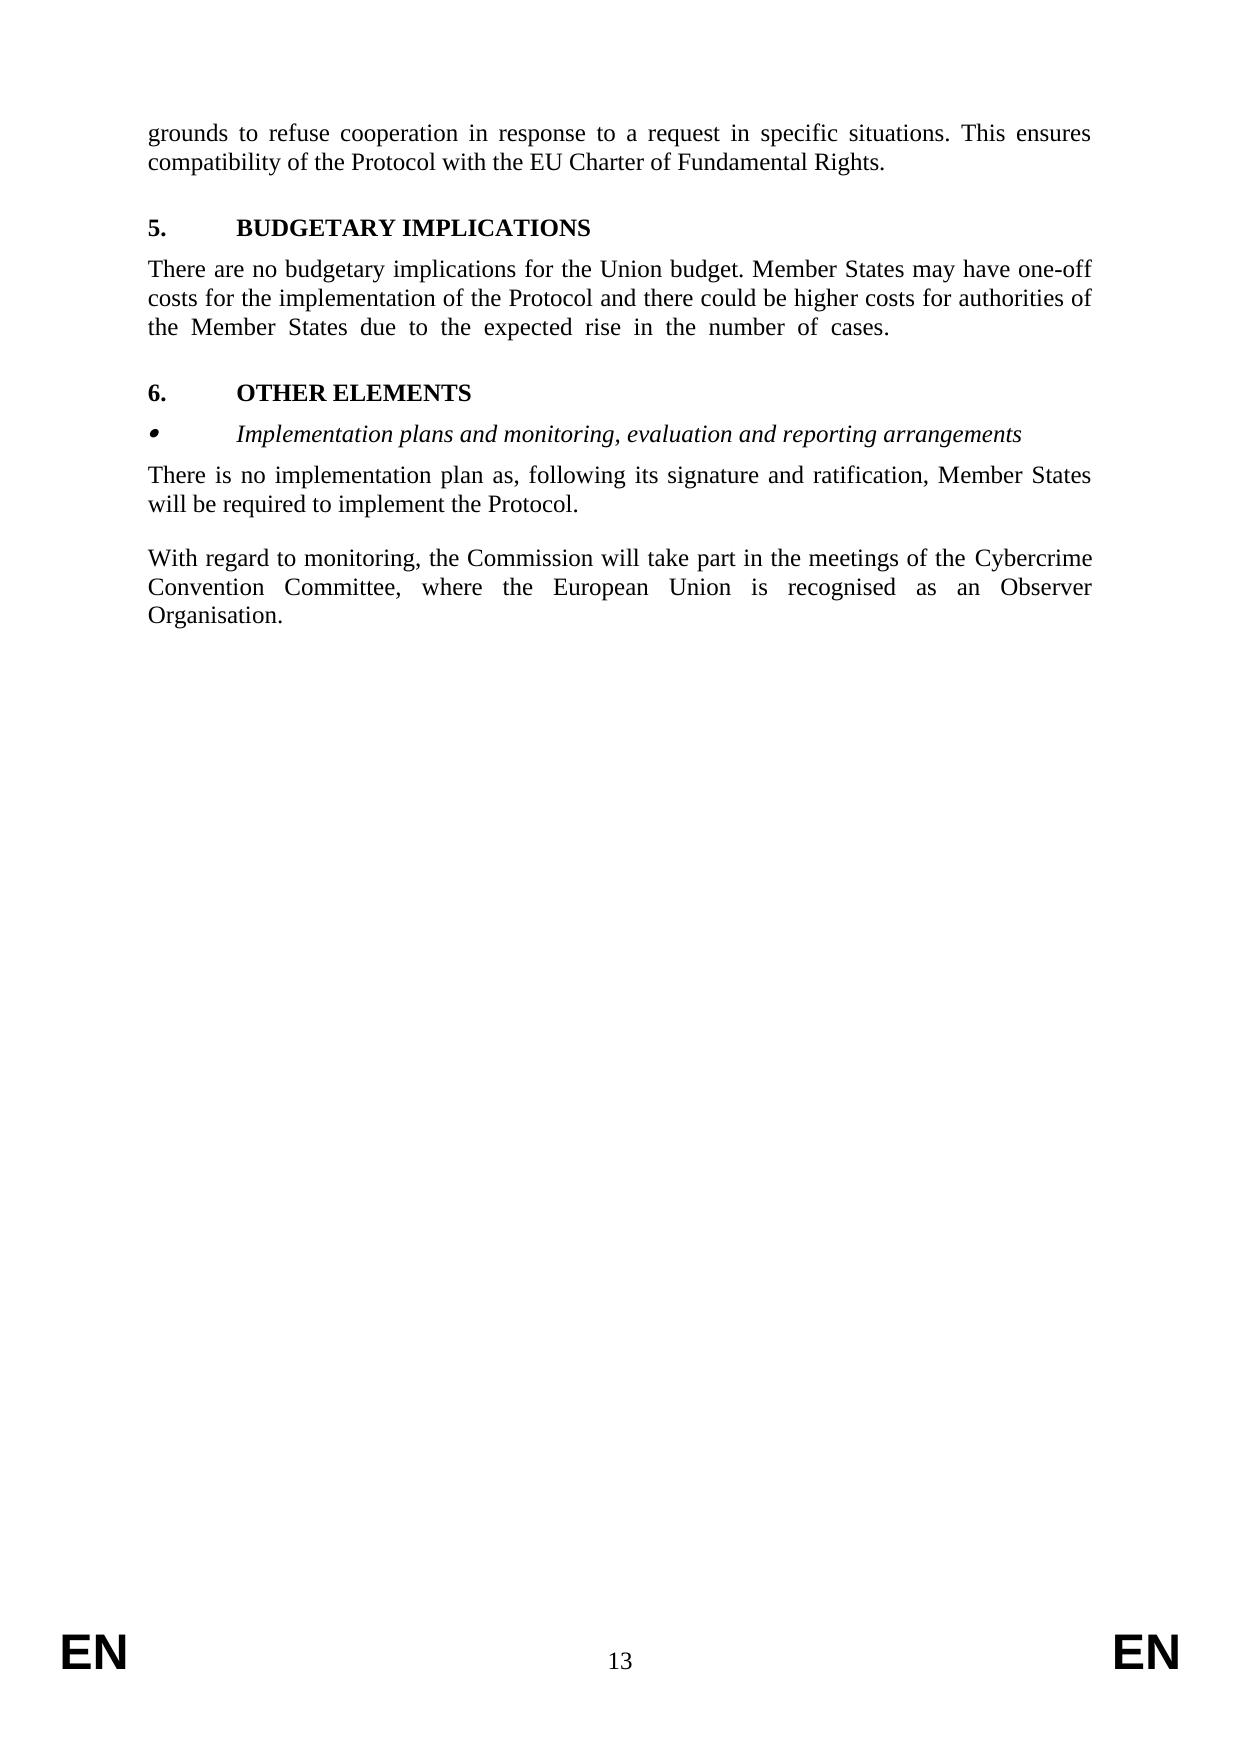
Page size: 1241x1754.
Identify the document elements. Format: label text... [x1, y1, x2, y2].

text There is no implementation plan as, following its signature and ratification, Member States will be required to implement the Protocol. [148, 461, 1093, 518]
subtitle 5. BUDGETARY IMPLICATIONS [148, 213, 1093, 242]
text There are no budgetary implications for the Union budget. Member States may have one-off costs for the implementation of the Protocol and there could be higher costs for authorities of the Member States due to the expected rise in the number of cases. [148, 254, 1093, 341]
subtitle 6. OTHER ELEMENTS [148, 378, 1093, 407]
text Implementation plans and monitoring, evaluation and reporting arrangements [148, 419, 1093, 448]
text With regard to monitoring, the Commission will take part in the meetings of the Cybercrime Convention Committee, where the European Union is recognised as an Observer Organisation. [148, 543, 1093, 629]
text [148, 118, 1093, 176]
